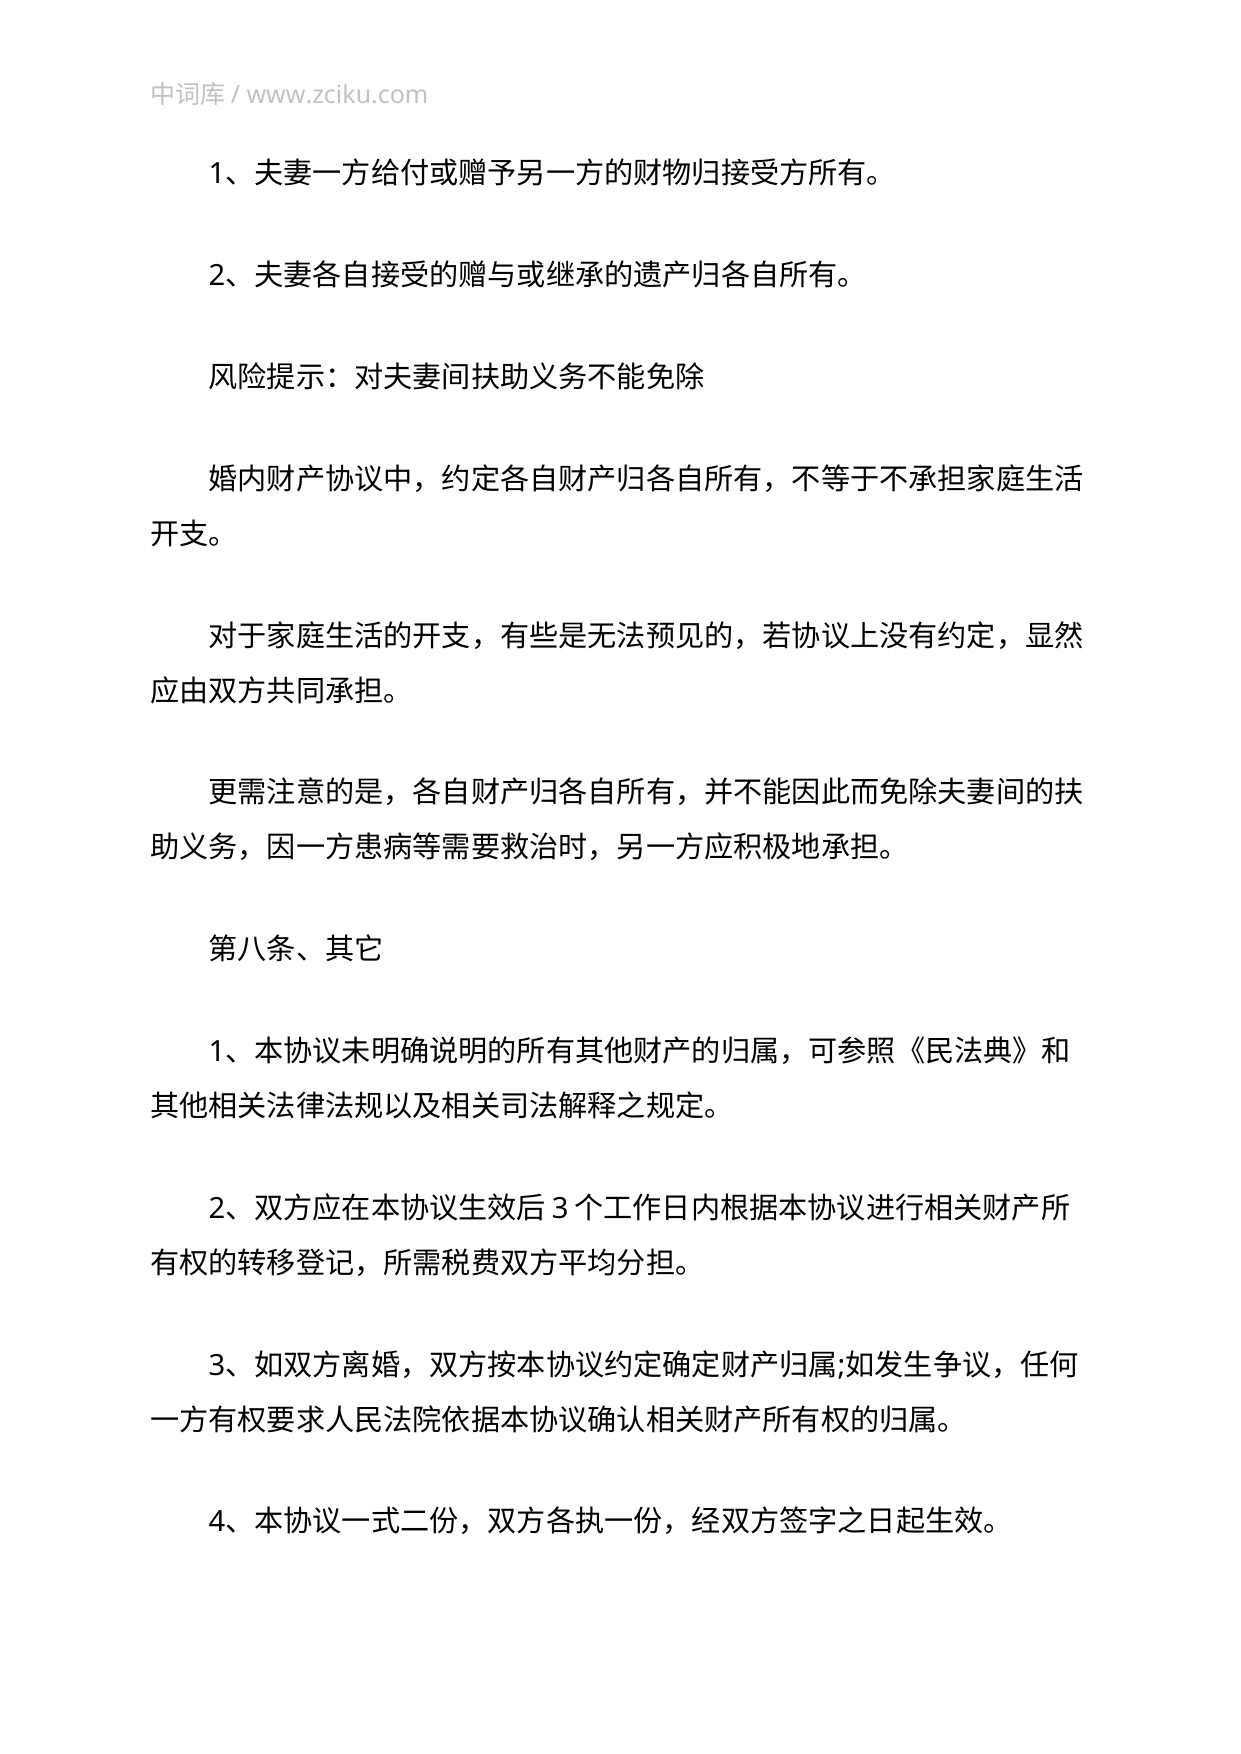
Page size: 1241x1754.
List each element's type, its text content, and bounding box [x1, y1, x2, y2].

text 更需注意的是，各自财产归各自所有，并不能因此而免除夫妻间的扶助义务，因一方患病等需要救治时，另一方应积极地承担。 [150, 769, 1090, 866]
text 4、本协议一式二份，双方各执一份，经双方签字之日起生效。 [150, 1498, 1090, 1540]
text 2、双方应在本协议生效后3个工作日内根据本协议进行相关财产所有权的转移登记，所需税费双方平均分担。 [150, 1184, 1090, 1282]
text 风险提示：对夫妻间扶助义务不能免除 [150, 354, 1090, 396]
text 第八条、其它 [150, 926, 1090, 968]
text 1、本协议未明确说明的所有其他财产的归属，可参照《民法典》和其他相关法律法规以及相关司法解释之规定。 [150, 1027, 1090, 1125]
text 3、如双方离婚，双方按本协议约定确定财产归属;如发生争议，任何一方有权要求人民法院依据本协议确认相关财产所有权的归属。 [150, 1341, 1090, 1438]
text 婚内财产协议中，约定各自财产归各自所有，不等于不承担家庭生活开支。 [150, 456, 1090, 553]
text 1、夫妻一方给付或赠予另一方的财物归接受方所有。 [150, 150, 1090, 192]
text 2、夫妻各自接受的赠与或继承的遗产归各自所有。 [150, 252, 1090, 294]
text 对于家庭生活的开支，有些是无法预见的，若协议上没有约定，显然应由双方共同承担。 [150, 612, 1090, 709]
